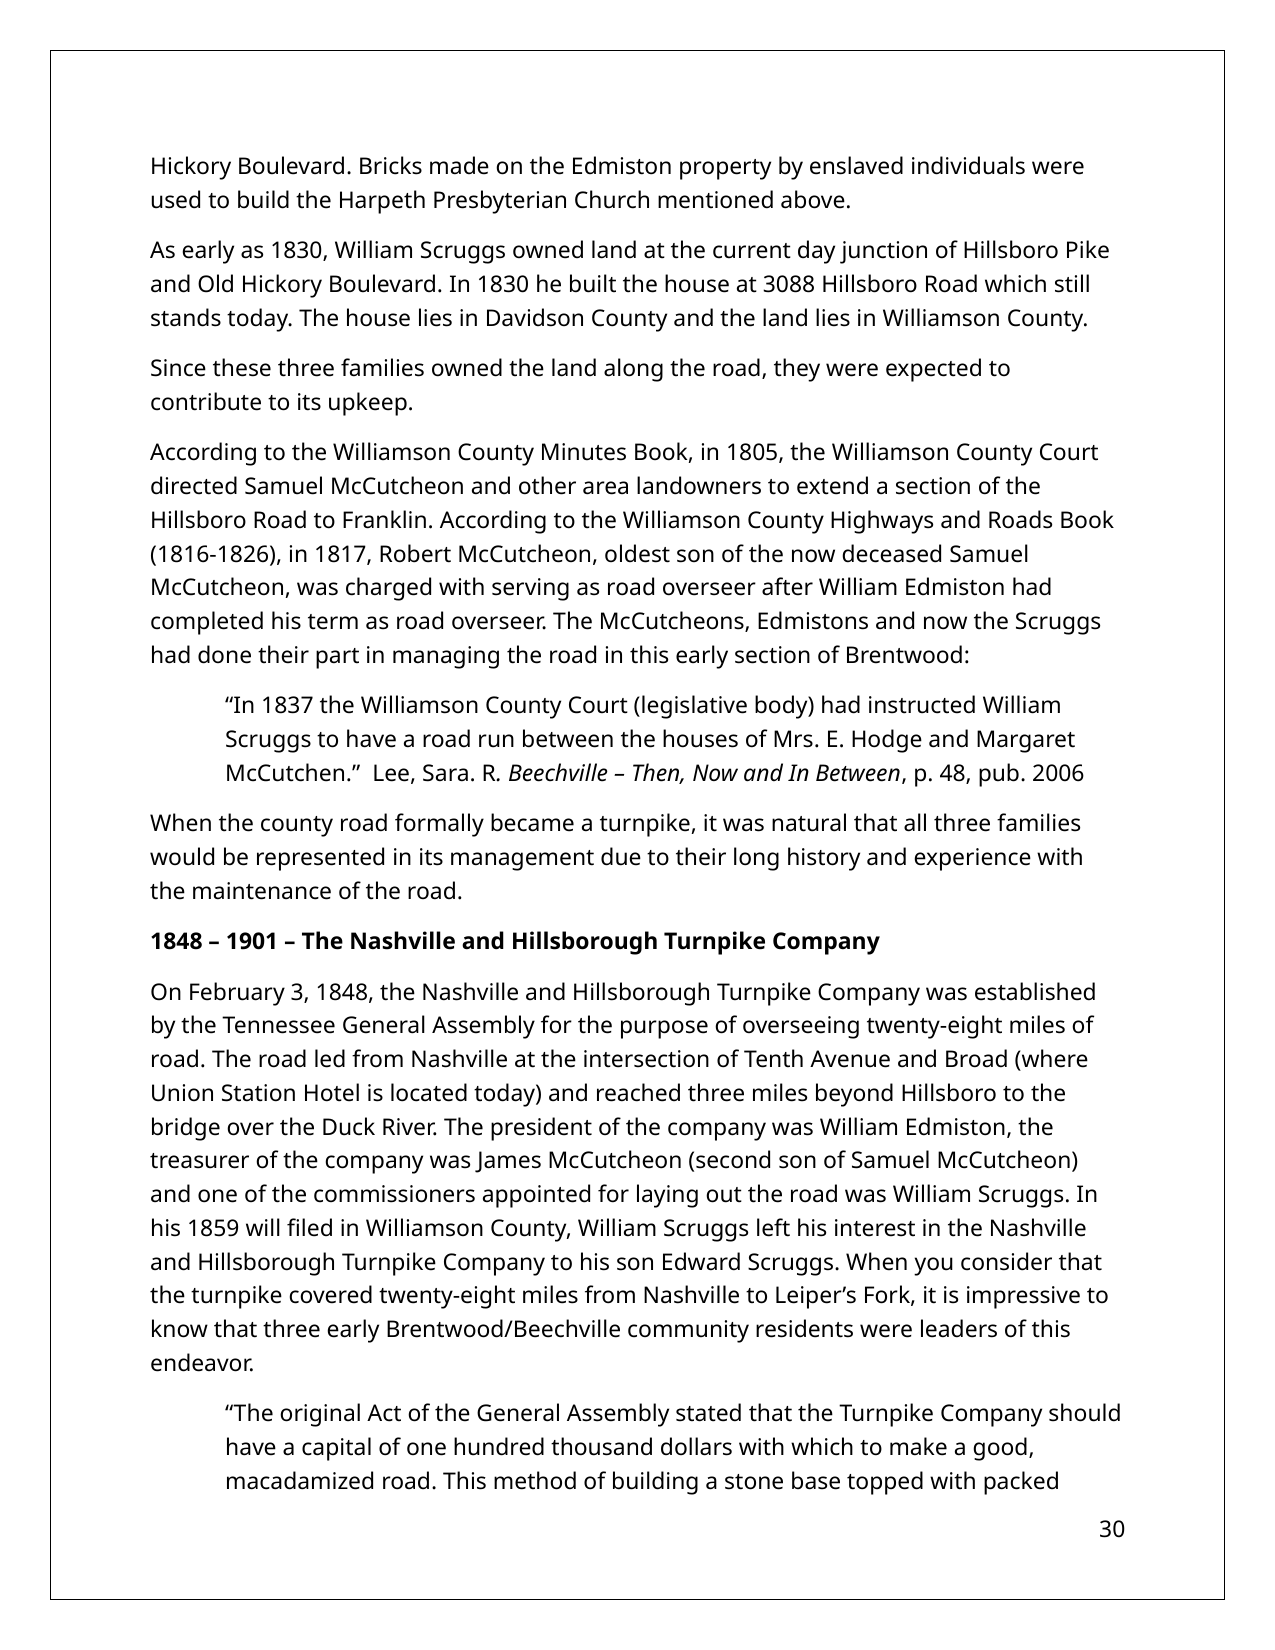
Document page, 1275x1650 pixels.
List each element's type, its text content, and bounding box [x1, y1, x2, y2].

text 1848 – 1901 – The Nashville and Hillsborough Turnpike Company [150, 925, 1125, 956]
text “In 1837 the Williamson County Court (legislative body) had instructed William Scruggs to have a road run between the houses of Mrs. E. Hodge and Margaret McCutchen.” Lee, Sara. R. Beechville – Then, Now and In Between, p. 48, pub. 2006 [225, 689, 1125, 788]
text On February 3, 1848, the Nashville and Hillsborough Turnpike Company was established by the Tennessee General Assembly for the purpose of overseeing twenty-eight miles of road. The road led from Nashville at the intersection of Tenth Avenue and Broad (where Union Station Hotel is located today) and reached three miles beyond Hillsboro to the bridge over the Duck River. The president of the company was William Edmiston, the treasurer of the company was James McCutcheon (second son of Samuel McCutcheon) and one of the commissioners appointed for laying out the road was William Scruggs. In his 1859 will filed in Williamson County, William Scruggs left his interest in the Nashville and Hillsborough Turnpike Company to his son Edward Scruggs. When you consider that the turnpike covered twenty-eight miles from Nashville to Leiper’s Fork, it is impressive to know that three early Brentwood/Beechville community residents were leaders of this endeavor. [150, 975, 1125, 1378]
text When the county road formally became a turnpike, it was natural that all three families would be represented in its management due to their long history and experience with the maintenance of the road. [150, 807, 1125, 906]
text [150, 150, 1125, 215]
text As early as 1830, William Scruggs owned land at the current day junction of Hillsboro Pike and Old Hickory Boulevard. In 1830 he built the house at 3088 Hillsboro Road which still stands today. The house lies in Davidson County and the land lies in Williamson County. [150, 234, 1125, 333]
text Since these three families owned the land along the road, they were expected to contribute to its upkeep. [150, 352, 1125, 417]
text According to the Williamson County Minutes Book, in 1805, the Williamson County Court directed Samuel McCutcheon and other area landowners to extend a section of the Hillsboro Road to Franklin. According to the Williamson County Highways and Roads Book (1816-1826), in 1817, Robert McCutcheon, oldest son of the now deceased Samuel McCutcheon, was charged with serving as road overseer after William Edmiston had completed his term as road overseer. The McCutcheons, Edmistons and now the Scruggs had done their part in managing the road in this early section of Brentwood: [150, 436, 1125, 670]
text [225, 1397, 1125, 1496]
